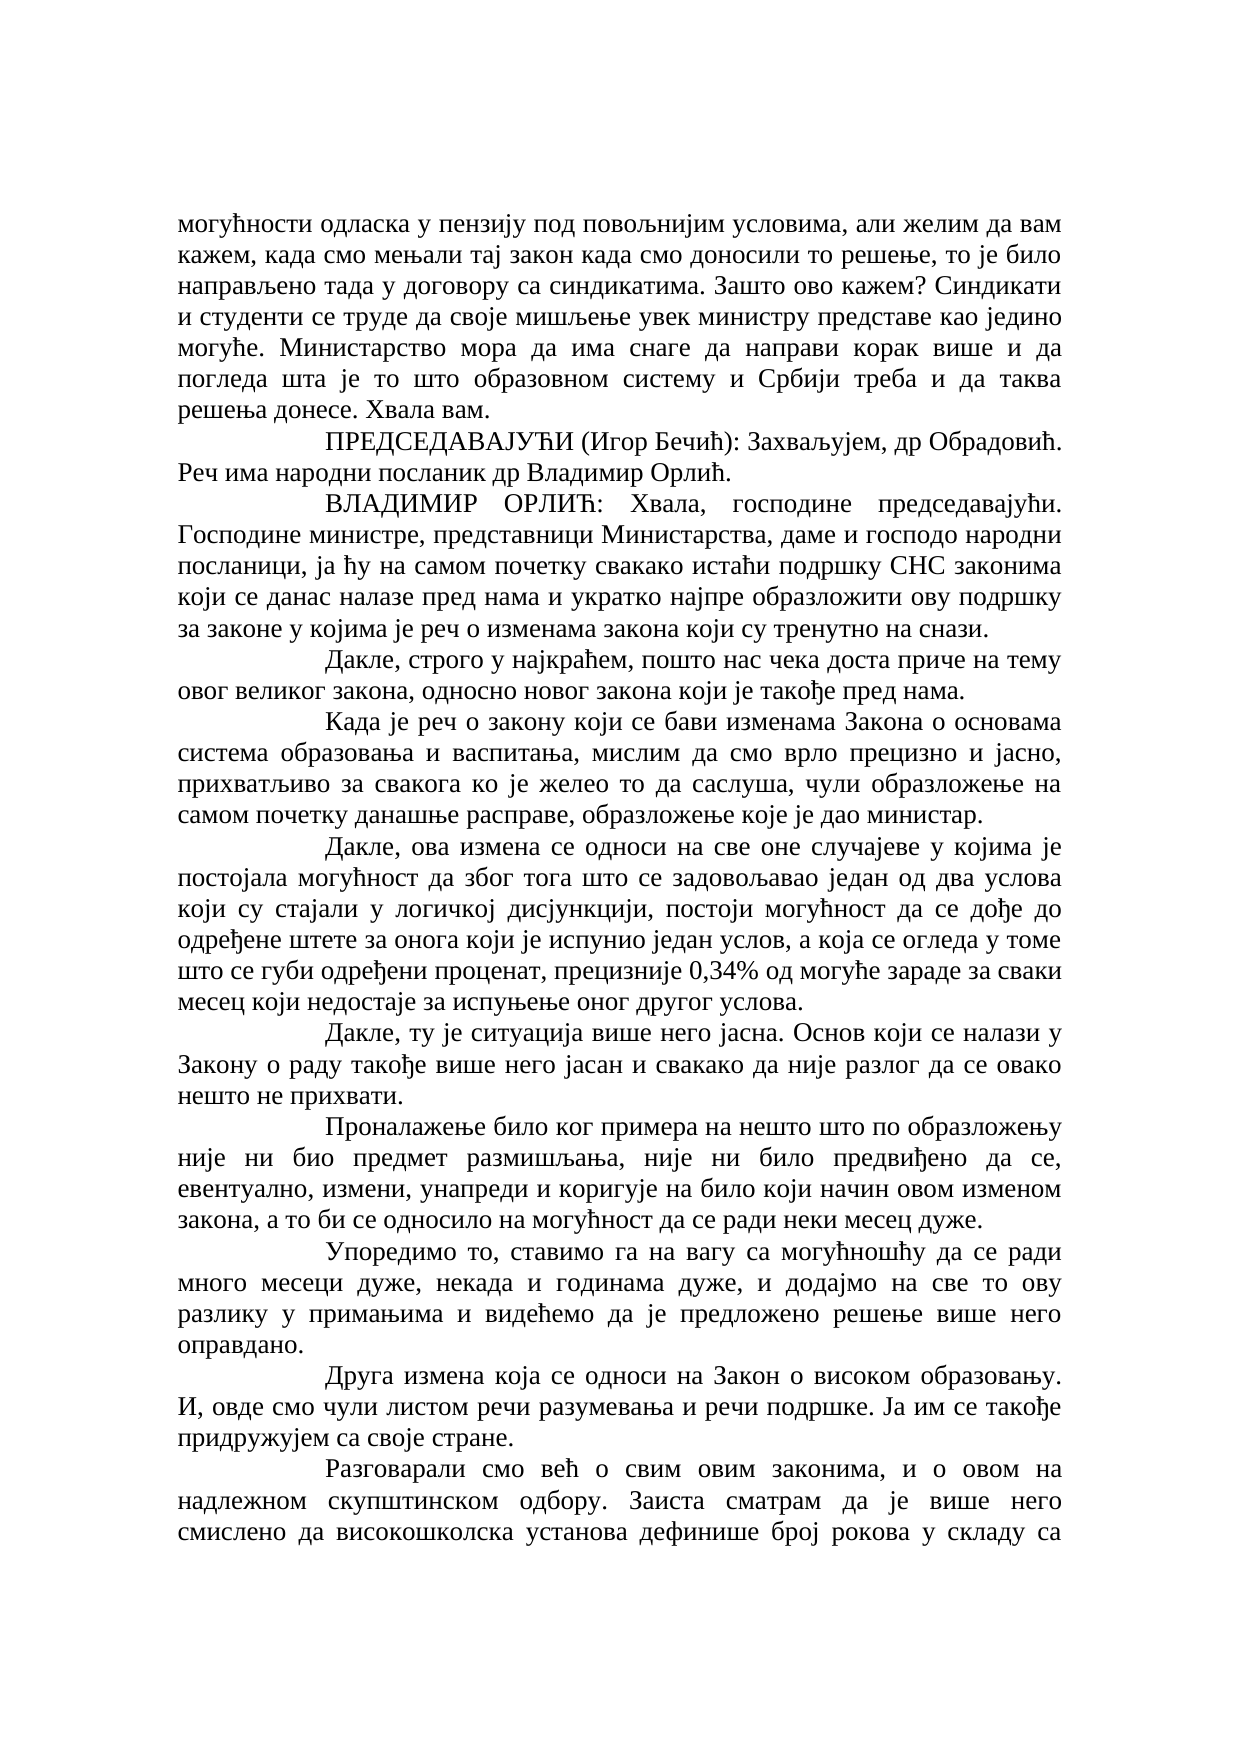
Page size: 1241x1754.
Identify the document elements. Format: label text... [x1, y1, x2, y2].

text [177, 207, 1063, 425]
text Дакле, ова измена се односи на све оне случајеве у којима је постојала могућност да због тога што се задовољавао један од два услова који су стајали у логичкој дисјункцији, постоји могућност да се дође до одређене штете за онога који је испунио један услов, а која се огледа у томе што се губи одређени проценат, прецизније 0,34% од могуће зараде за сваки месец који недостаје за испуњење оног другог услова. [177, 830, 1063, 1017]
text Када је реч о закону који се бави изменама Закона о основама система образовања и васпитања, мислим да смо врло прецизно и јасно, прихватљиво за свакога ко је желео то да саслуша, чули образложење на самом почетку данашње расправе, образложење које је дао министар. [177, 705, 1063, 830]
text Проналажење било ког примера на нешто што по образложењу није ни био предмет размишљања, није ни било предвиђено да се, евентуално, измени, унапреди и коригује на било који начин овом изменом закона, а то би се односило на могућност да се ради неки месец дуже. [177, 1110, 1063, 1234]
text ПРЕДСЕДАВАЈУЋИ (Игор Бечић): Захваљујем, др Обрадовић. Реч има народни посланик др Владимир Орлић. [177, 425, 1063, 487]
text ВЛАДИМИР ОРЛИЋ: Хвала, господине председавајући. Господине министре, представници Министарства, даме и господо народни посланици, ја ћу на самом почетку свакако истаћи подршку СНС законима који се данас налазе пред нама и укратко најпре образложити ову подршку за законе у којима је реч о изменама закона који су тренутно на снази. [177, 487, 1063, 643]
text Друга измена која се односи на Закон о високом образовању. И, овде смо чули листом речи разумевања и речи подршке. Ја им се такође придружујем са своје стране. [177, 1359, 1063, 1453]
text Дакле, строго у најкраћем, пошто нас чека доста приче на тему овог великог закона, односно новог закона који је такође пред нама. [177, 643, 1063, 705]
text Дакле, ту је ситуација више него јасна. Основ који се налази у Закону о раду такође више него јасан и свакако да није разлог да се овако нешто не прихвати. [177, 1017, 1063, 1110]
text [177, 1453, 1063, 1546]
text Упоредимо то, ставимо га на вагу са могућношћу да се ради много месеци дуже, некада и годинама дуже, и додајмо на све то ову разлику у примањима и видећемо да је предложено решење више него оправдано. [177, 1234, 1063, 1359]
